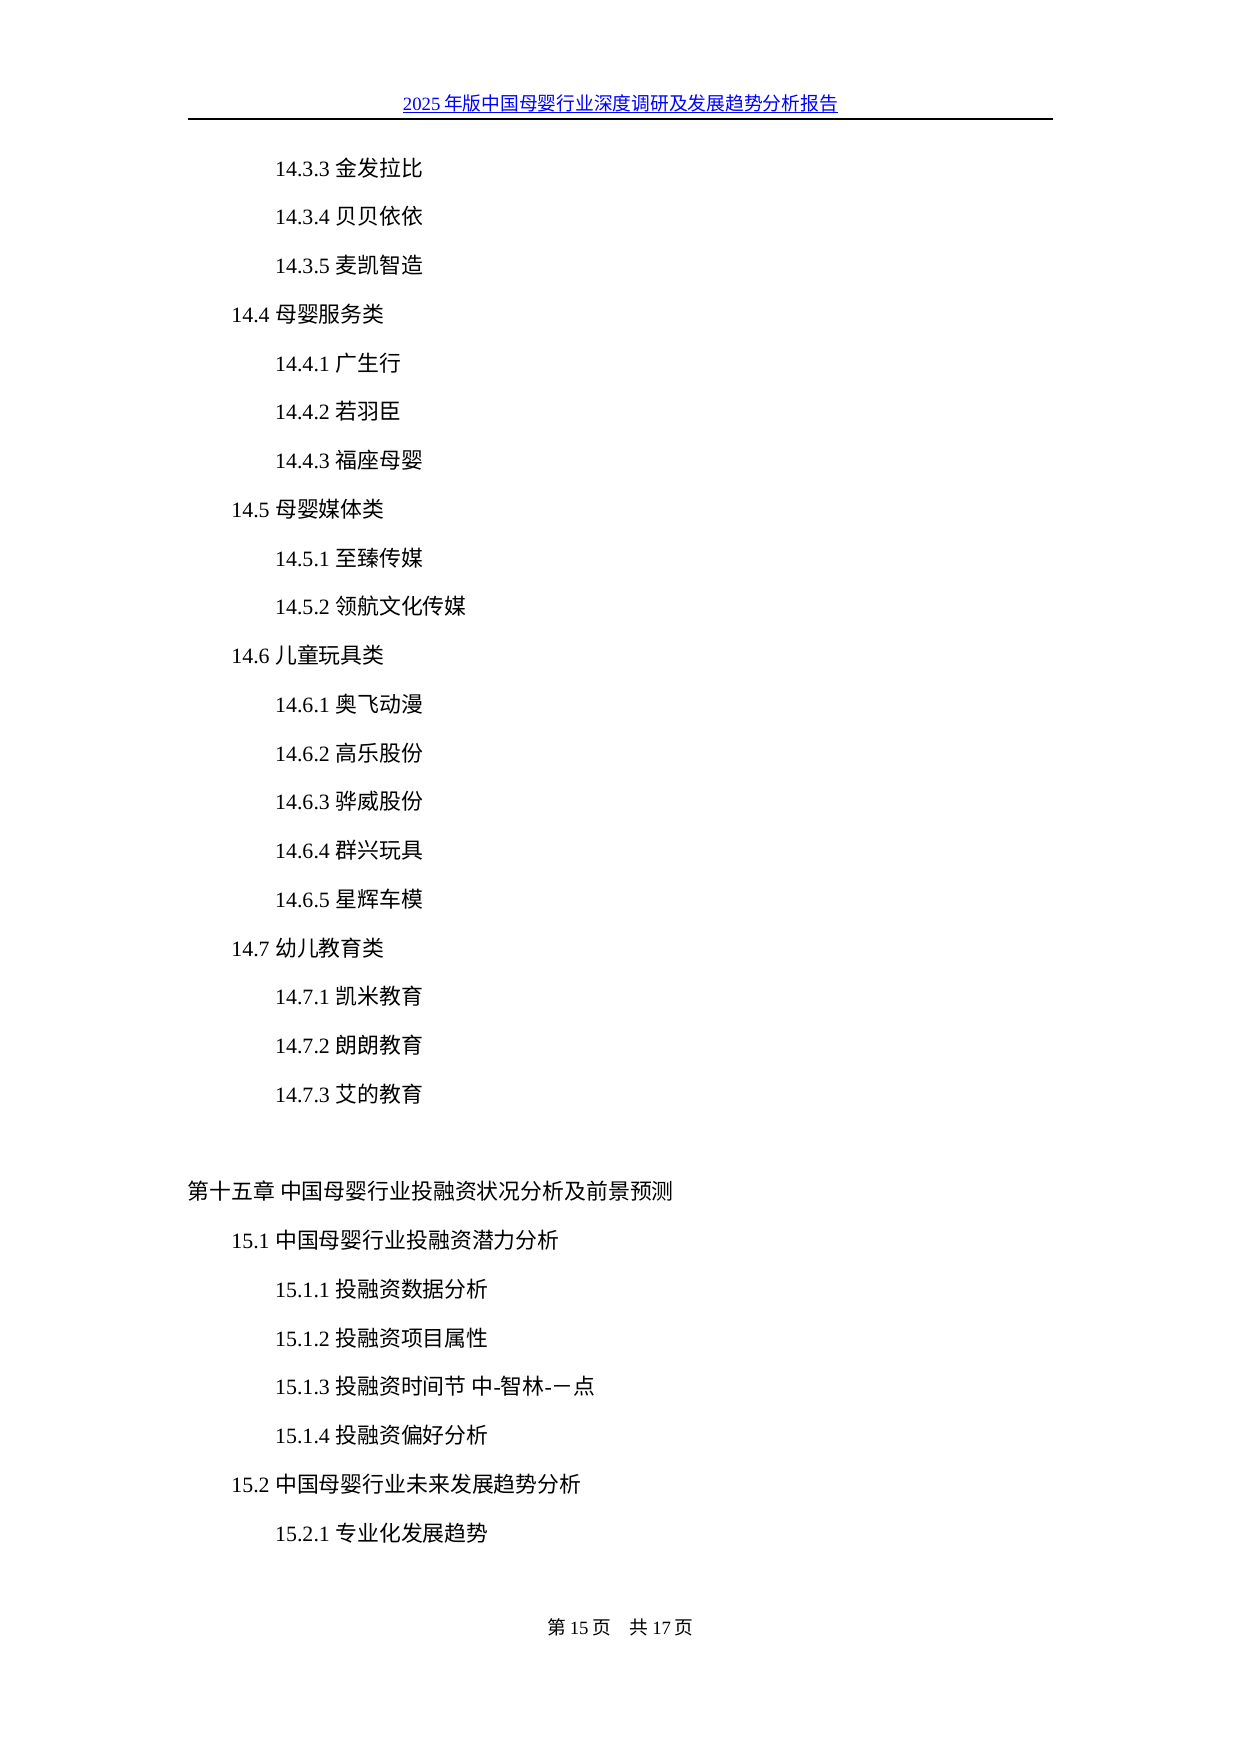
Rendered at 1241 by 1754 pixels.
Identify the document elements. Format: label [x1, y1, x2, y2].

text [187, 150, 1053, 1548]
